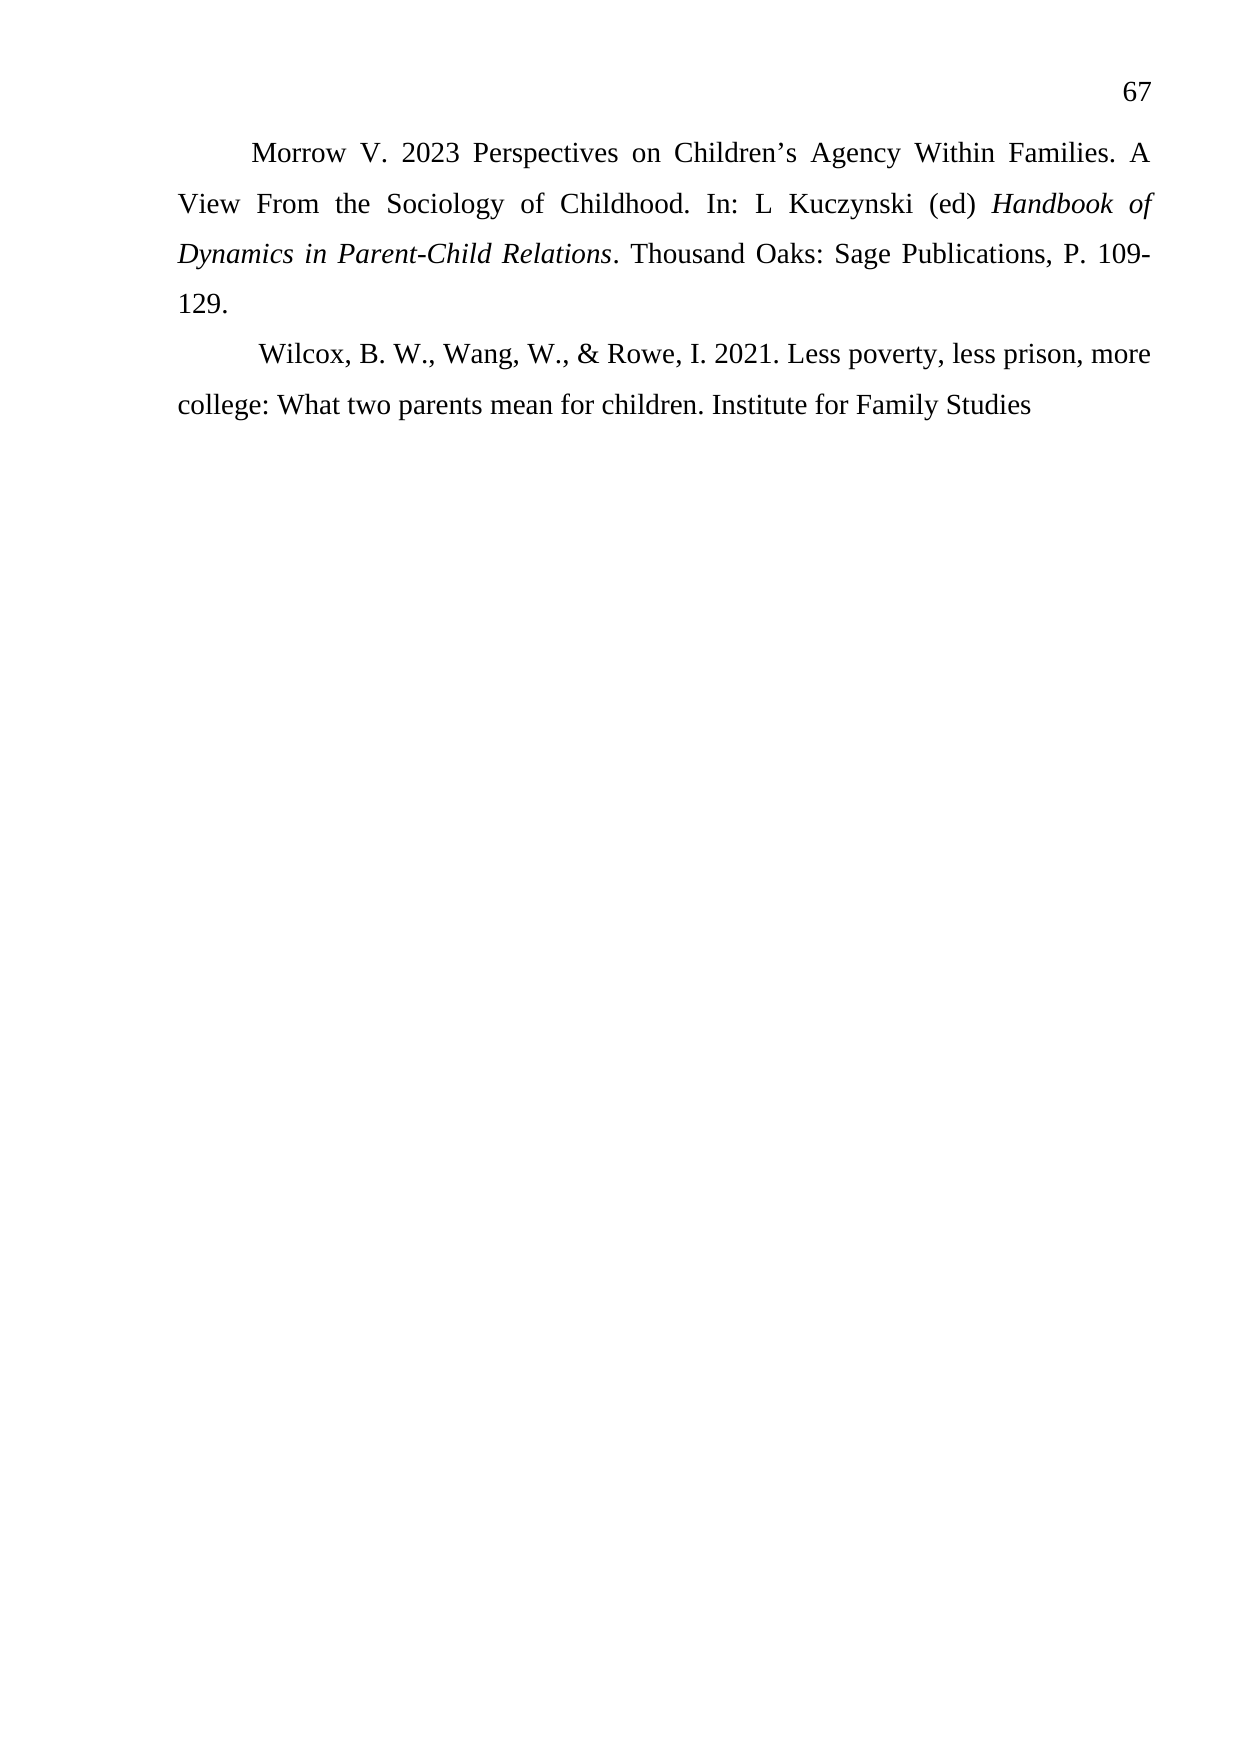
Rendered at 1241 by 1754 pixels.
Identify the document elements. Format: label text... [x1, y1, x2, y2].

text Morrow V. 2023 Perspectives on Children’s Agency Within Families. A View From the Sociology of Childhood. In: L Kuczynski (ed) Handbook of Dynamics in Parent-Child Relations. Thousand Oaks: Sage Publications, Р. 109-129. [177, 135, 1152, 320]
list Wilcox, B. W., Wang, W., & Rowe, I. 2021. Less poverty, less prison, more college: What two parents mean for children. Institute for Family Studies [177, 337, 1152, 421]
